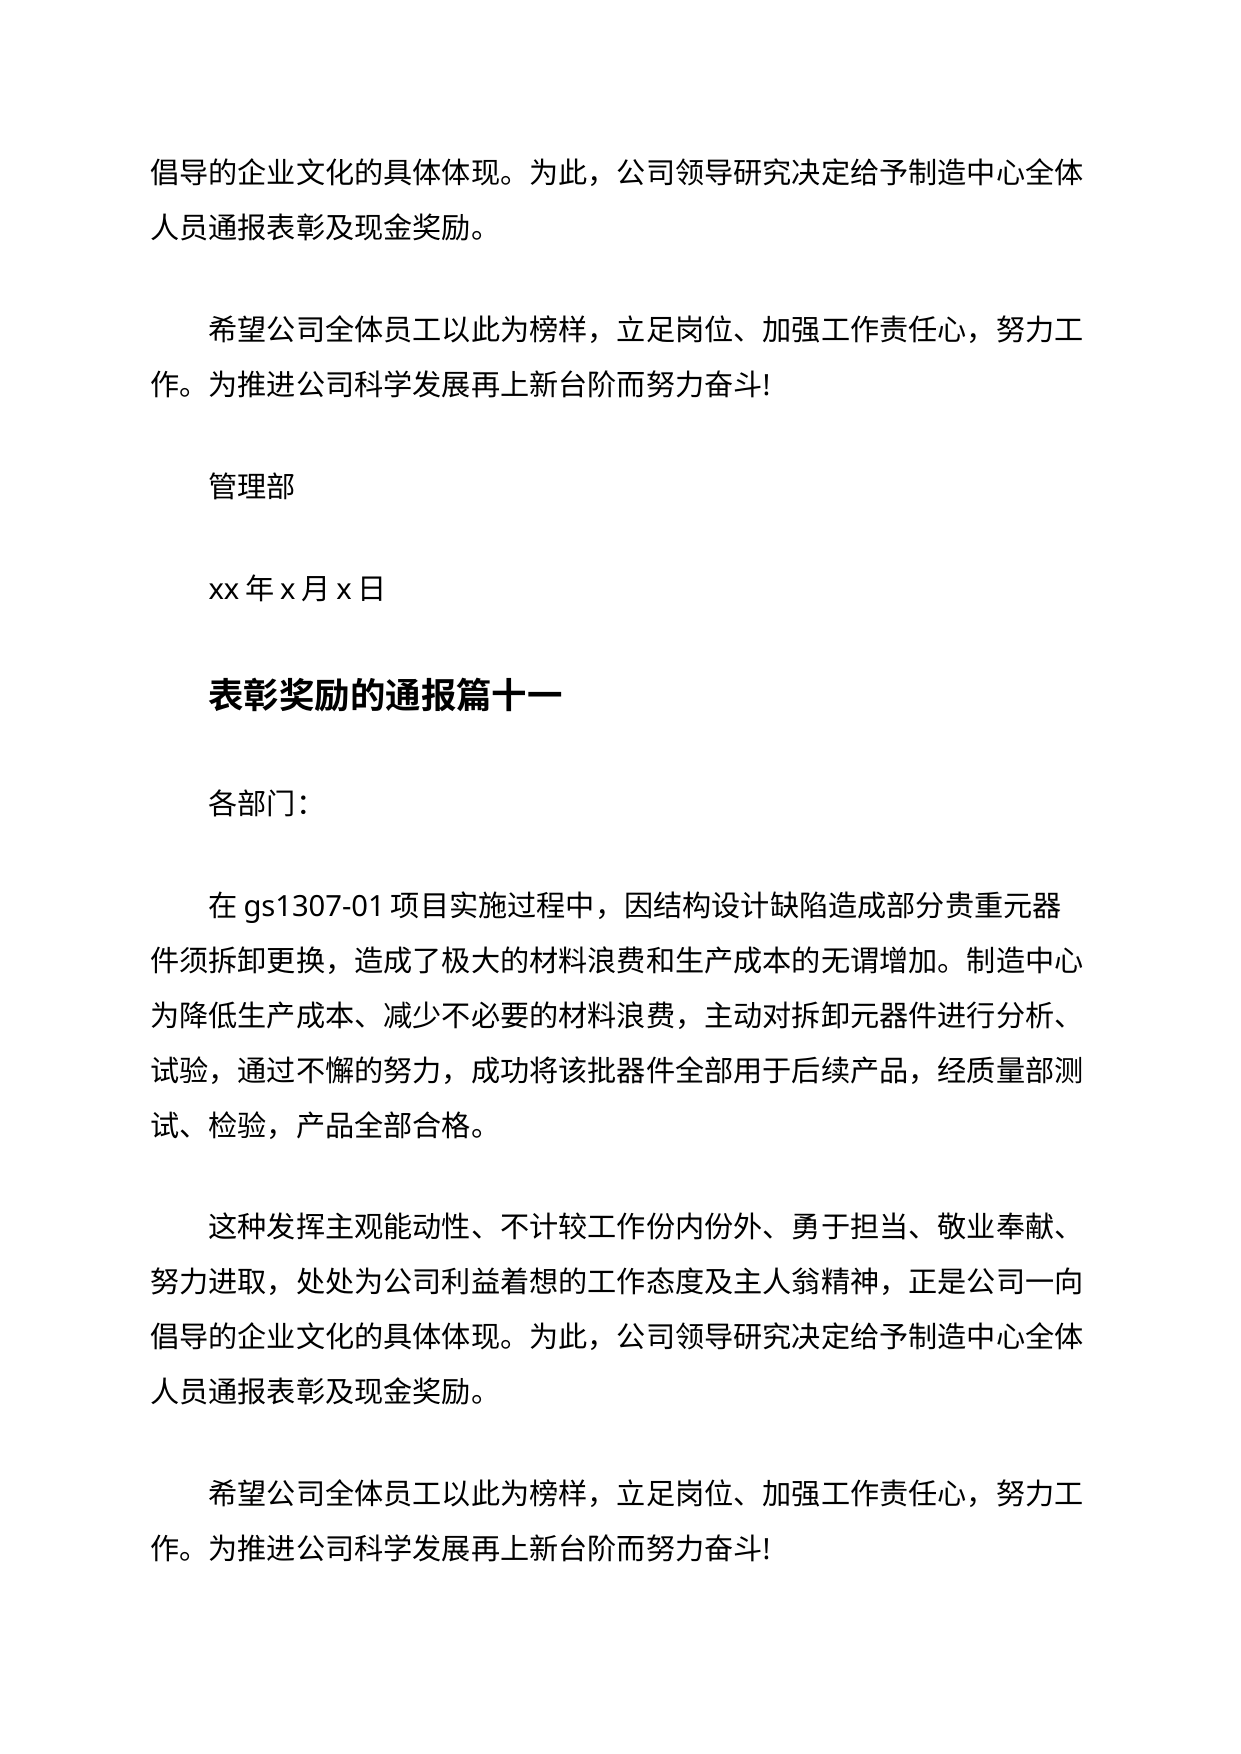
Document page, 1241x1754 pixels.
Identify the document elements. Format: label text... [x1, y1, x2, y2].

text 管理部 [150, 463, 1090, 506]
text 希望公司全体员工以此为榜样，立足岗位、加强工作责任心，努力工作。为推进公司科学发展再上新台阶而努力奋斗! [150, 1470, 1090, 1568]
text xx年x月x日 [150, 565, 1090, 608]
text 这种发挥主观能动性、不计较工作份内份外、勇于担当、敬业奉献、努力进取，处处为公司利益着想的工作态度及主人翁精神，正是公司一向倡导的企业文化的具体体现。为此，公司领导研究决定给予制造中心全体人员通报表彰及现金奖励。 [150, 1204, 1090, 1411]
text 希望公司全体员工以此为榜样，立足岗位、加强工作责任心，努力工作。为推进公司科学发展再上新台阶而努力奋斗! [150, 307, 1090, 404]
text 表彰奖励的通报篇十一 [150, 667, 1090, 718]
text 各部门： [150, 781, 1090, 823]
text 在gs1307-01项目实施过程中，因结构设计缺陷造成部分贵重元器件须拆卸更换，造成了极大的材料浪费和生产成本的无谓增加。制造中心为降低生产成本、减少不必要的材料浪费，主动对拆卸元器件进行分析、试验，通过不懈的努力，成功将该批器件全部用于后续产品，经质量部测试、检验，产品全部合格。 [150, 882, 1090, 1144]
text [150, 150, 1090, 247]
